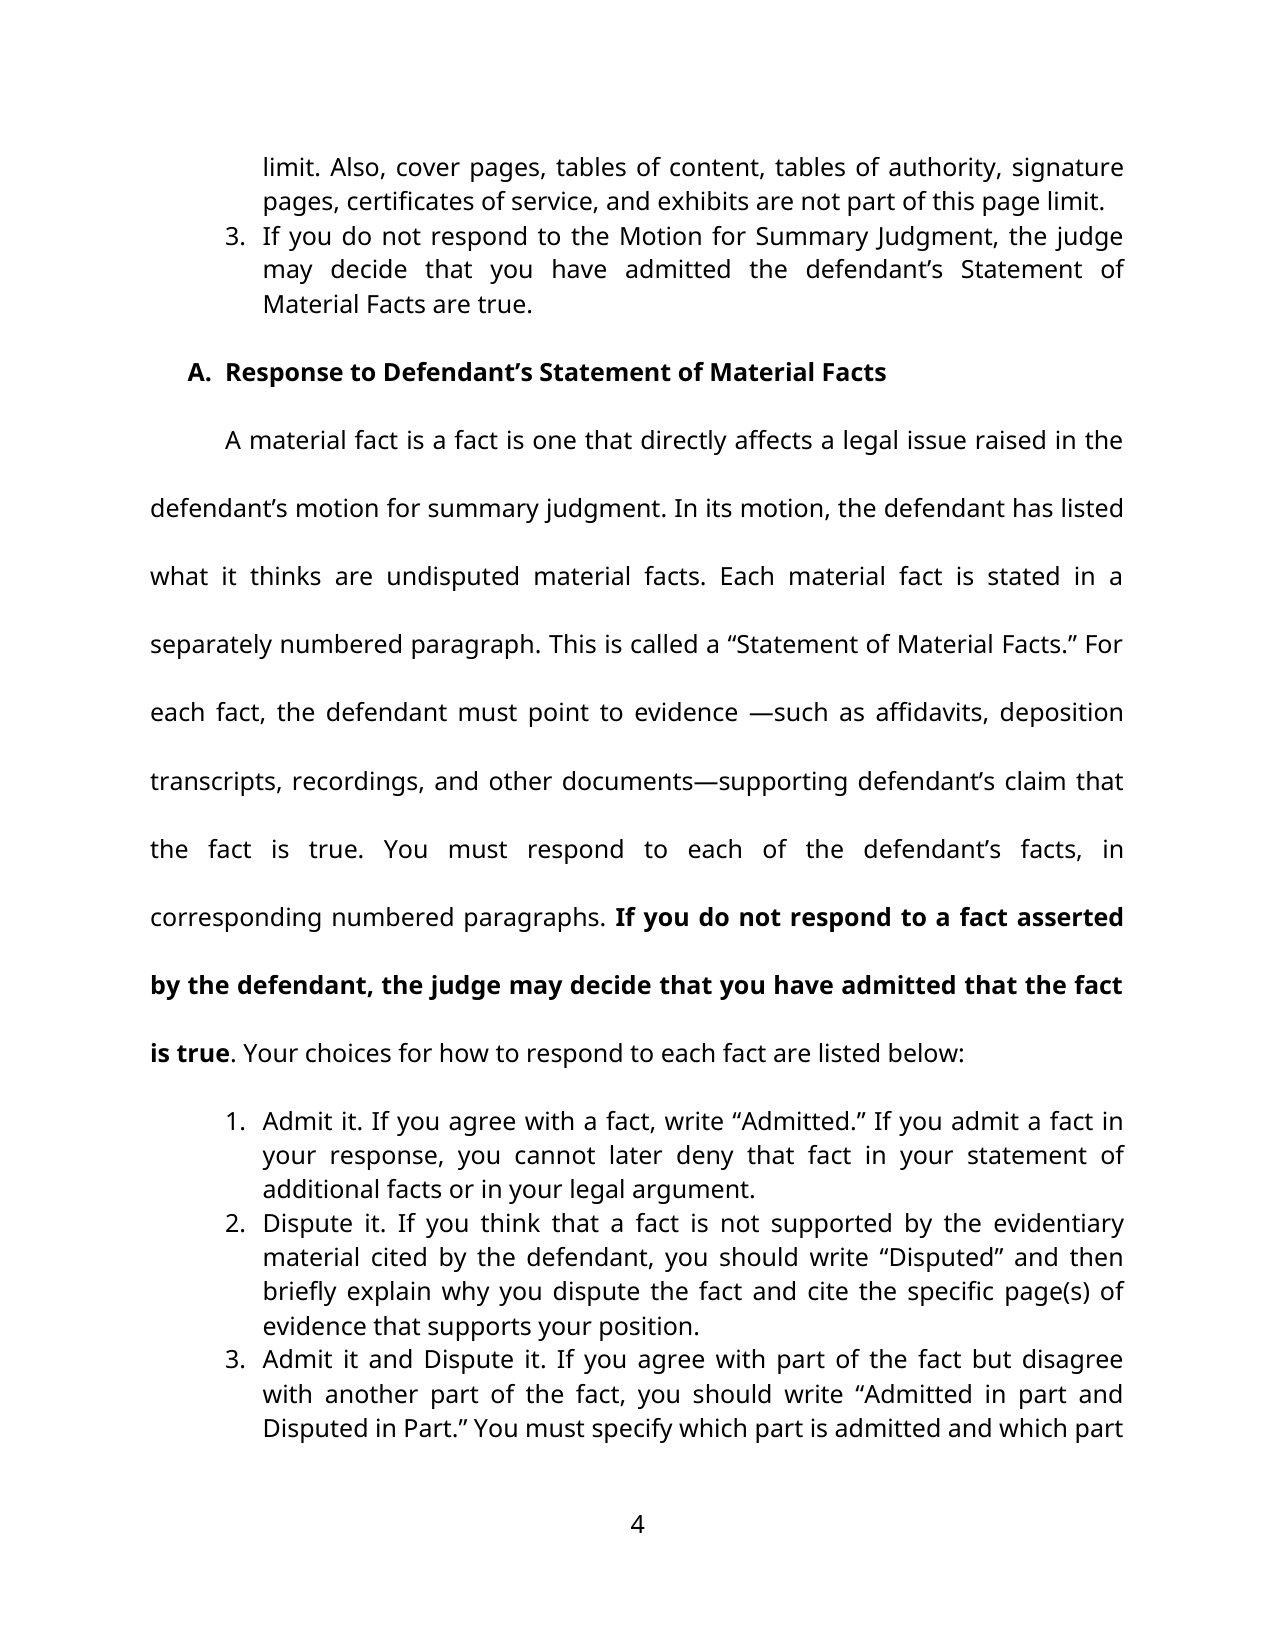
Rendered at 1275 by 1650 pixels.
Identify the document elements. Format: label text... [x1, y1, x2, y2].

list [225, 1342, 1125, 1444]
list If you do not respond to the Motion for Summary Judgment, the judge may decide that you have admitted the defendant’s Statement of Material Facts are true. [225, 218, 1125, 320]
text A material fact is a fact is one that directly affects a legal issue raised in the defendant’s motion for summary judgment. In its motion, the defendant has listed what it thinks are undisputed material facts. Each material fact is stated in a separately numbered paragraph. This is called a “Statement of Material Facts.” For each fact, the defendant must point to evidence —such as affidavits, deposition transcripts, recordings, and other documents—supporting defendant’s claim that the fact is true. You must respond to each of the defendant’s facts, in corresponding numbered paragraphs. If you do not respond to a fact asserted by the defendant, the judge may decide that you have admitted that the fact is true. Your choices for how to respond to each fact are listed below: [150, 422, 1125, 1070]
list Dispute it. If you think that a fact is not supported by the evidentiary material cited by the defendant, you should write “Disputed” and then briefly explain why you dispute the fact and cite the specific page(s) of evidence that supports your position. [225, 1206, 1125, 1342]
list Response to Defendant’s Statement of Material Facts [187, 354, 1125, 388]
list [225, 150, 1125, 218]
list Admit it. If you agree with a fact, write “Admitted.” If you admit a fact in your response, you cannot later deny that fact in your statement of additional facts or in your legal argument. [225, 1104, 1125, 1206]
